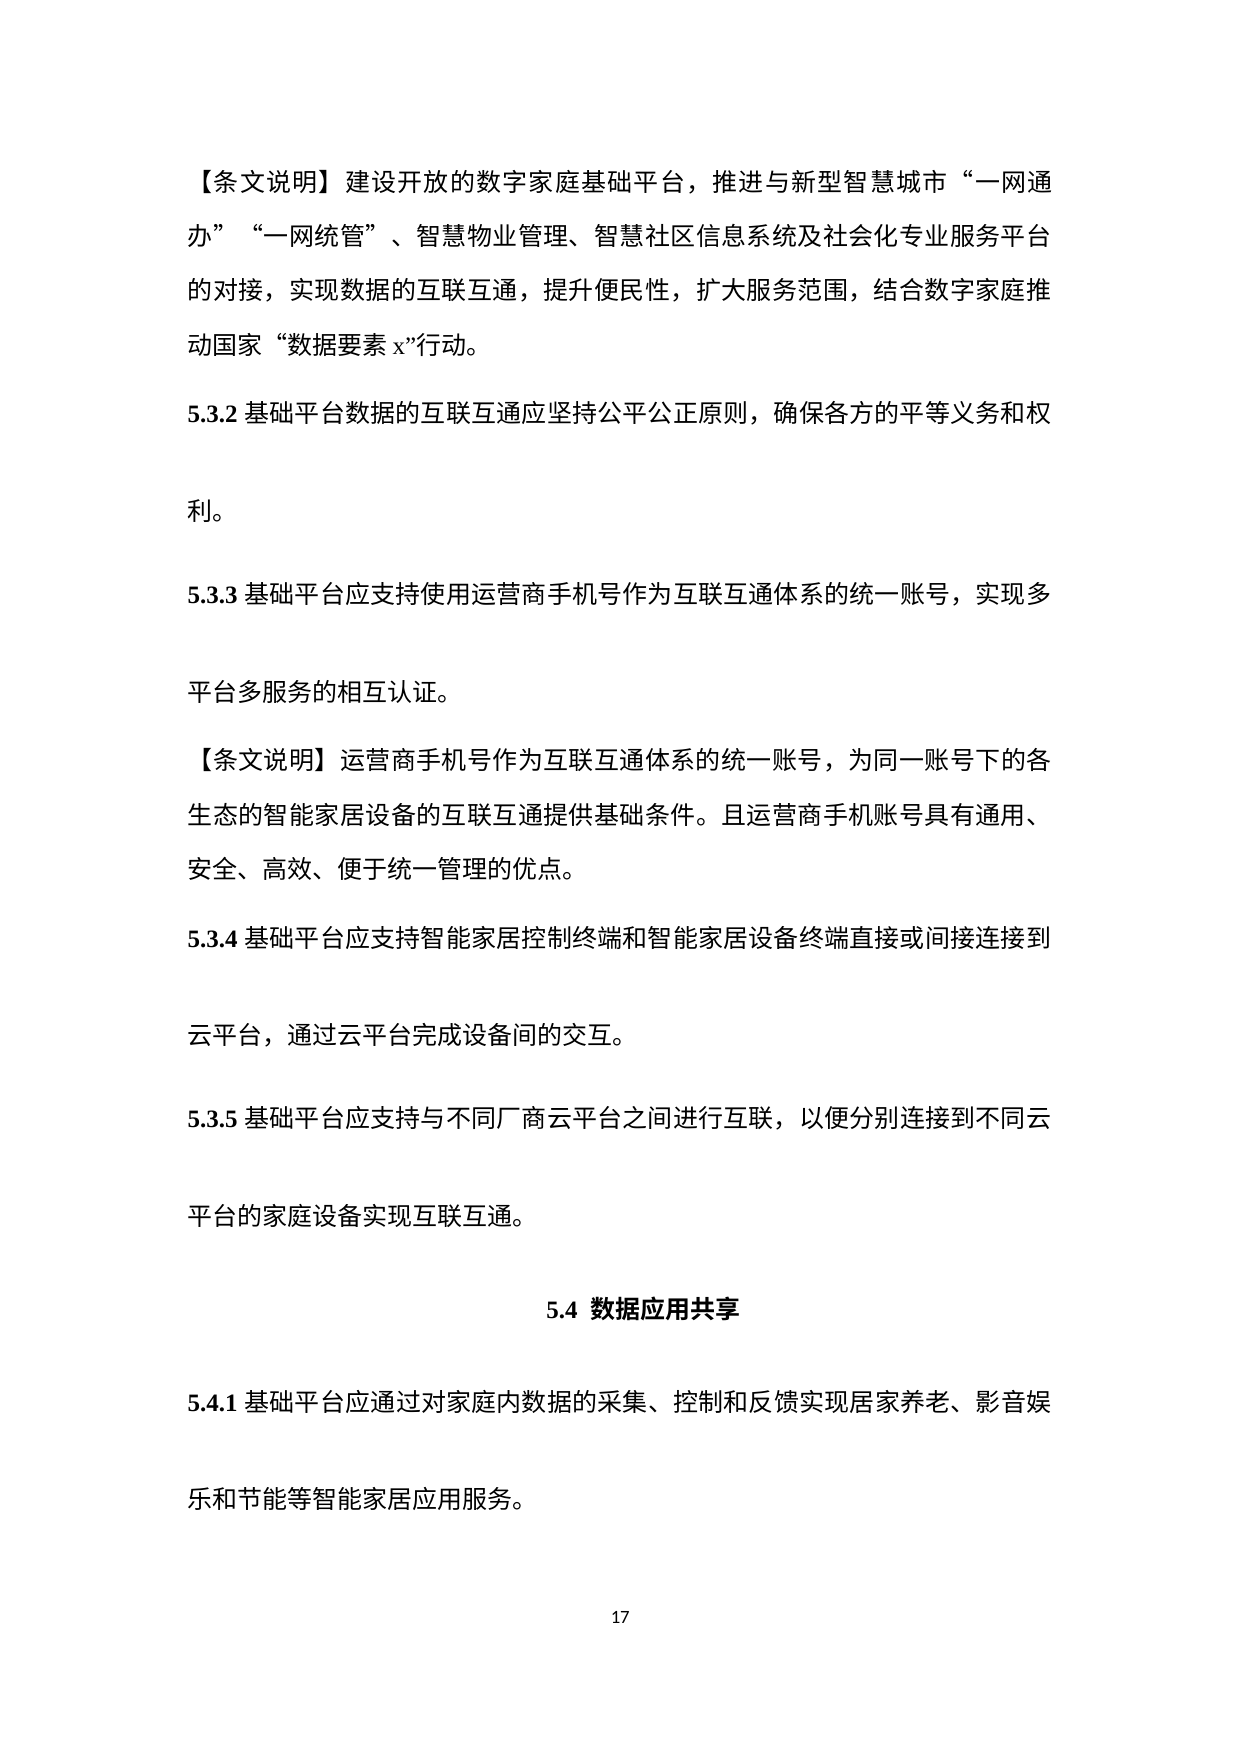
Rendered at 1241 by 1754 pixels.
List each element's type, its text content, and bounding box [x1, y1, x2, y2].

text 5.3.2 基础平台数据的互联互通应坚持公平公正原则，确保各方的平等义务和权利。 [187, 379, 1053, 542]
text 5.3.5 基础平台应支持与不同厂商云平台之间进行互联，以便分别连接到不同云平台的家庭设备实现互联互通。 [187, 1084, 1053, 1247]
text 【条文说明】建设开放的数字家庭基础平台，推进与新型智慧城市“一网通办”“一网统管”、智慧物业管理、智慧社区信息系统及社会化专业服务平台的对接，实现数据的互联互通，提升便民性，扩大服务范围，结合数字家庭推动国家“数据要素x”行动。 [187, 162, 1053, 361]
subtitle 5.4 数据应用共享 [233, 1275, 1053, 1340]
text 5.4.1 基础平台应通过对家庭内数据的采集、控制和反馈实现居家养老、影音娱乐和节能等智能家居应用服务。 [187, 1368, 1053, 1530]
text 5.3.4 基础平台应支持智能家居控制终端和智能家居设备终端直接或间接连接到云平台，通过云平台完成设备间的交互。 [187, 904, 1053, 1066]
text 5.3.3 基础平台应支持使用运营商手机号作为互联互通体系的统一账号，实现多平台多服务的相互认证。 [187, 560, 1053, 723]
text 【条文说明】运营商手机号作为互联互通体系的统一账号，为同一账号下的各生态的智能家居设备的互联互通提供基础条件。且运营商手机账号具有通用、安全、高效、便于统一管理的优点。 [187, 741, 1053, 886]
